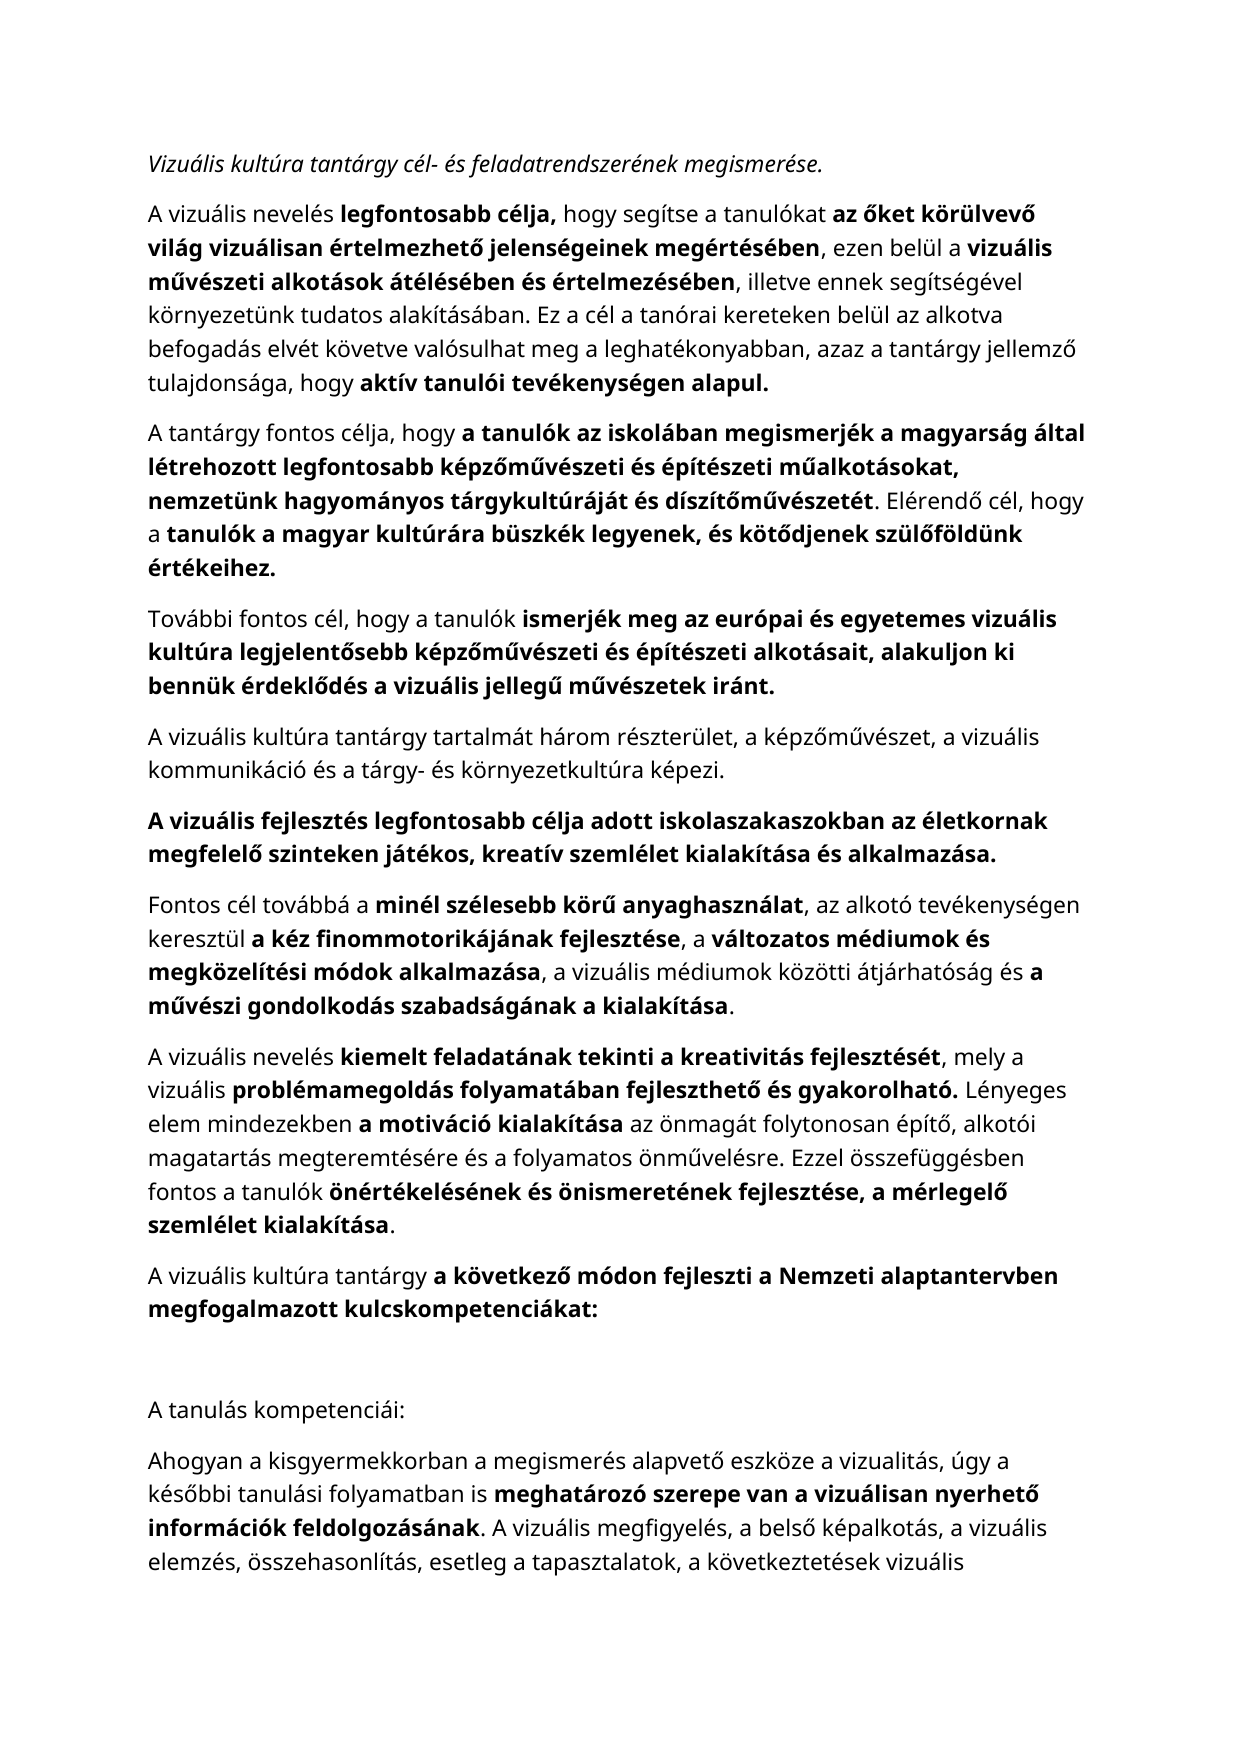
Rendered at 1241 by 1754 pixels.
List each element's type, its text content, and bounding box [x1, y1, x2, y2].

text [148, 1445, 1093, 1577]
text Vizuális kultúra tantárgy cél- és feladatrendszerének megismerése. [148, 148, 1093, 179]
text Fontos cél továbbá a minél szélesebb körű anyaghasználat, az alkotó tevékenységen keresztül a kéz finommotorikájának fejlesztése, a változatos médiumok és megközelítési módok alkalmazása, a vizuális médiumok közötti átjárhatóság és a művészi gondolkodás szabadságának a kialakítása. [148, 889, 1093, 1021]
text További fontos cél, hogy a tanulók ismerjék meg az európai és egyetemes vizuális kultúra legjelentősebb képzőművészeti és építészeti alkotásait, alakuljon ki bennük érdeklődés a vizuális jellegű művészetek iránt. [148, 603, 1093, 701]
text A vizuális fejlesztés legfontosabb célja adott iskolaszakaszokban az életkornak megfelelő szinteken játékos, kreatív szemlélet kialakítása és alkalmazása. [148, 805, 1093, 870]
text A vizuális kultúra tantárgy a következő módon fejleszti a Nemzeti alaptantervben megfogalmazott kulcskompetenciákat: [148, 1260, 1093, 1325]
text A vizuális nevelés kiemelt feladatának tekinti a kreativitás fejlesztését, mely a vizuális problémamegoldás folyamatában fejleszthető és gyakorolható. Lényeges elem mindezekben a motiváció kialakítása az önmagát folytonosan építő, alkotói magatartás megteremtésére és a folyamatos önművelésre. Ezzel összefüggésben fontos a tanulók önértékelésének és önismeretének fejlesztése, a mérlegelő szemlélet kialakítása. [148, 1041, 1093, 1241]
text A tanulás kompetenciái: [148, 1394, 1093, 1426]
text A vizuális kultúra tantárgy tartalmát három részterület, a képzőművészet, a vizuális kommunikáció és a tárgy- és környezetkultúra képezi. [148, 721, 1093, 786]
text A vizuális nevelés legfontosabb célja, hogy segítse a tanulókat az őket körülvevő világ vizuálisan értelmezhető jelenségeinek megértésében, ezen belül a vizuális művészeti alkotások átélésében és értelmezésében, illetve ennek segítségével környezetünk tudatos alakításában. Ez a cél a tanórai kereteken belül az alkotva befogadás elvét követve valósulhat meg a leghatékonyabban, azaz a tantárgy jellemző tulajdonsága, hogy aktív tanulói tevékenységen alapul. [148, 198, 1093, 398]
text A tantárgy fontos célja, hogy a tanulók az iskolában megismerjék a magyarság által létrehozott legfontosabb képzőművészeti és építészeti műalkotásokat, nemzetünk hagyományos tárgykultúráját és díszítőművészetét. Elérendő cél, hogy a tanulók a magyar kultúrára büszkék legyenek, és kötődjenek szülőföldünk értékeihez. [148, 417, 1093, 583]
